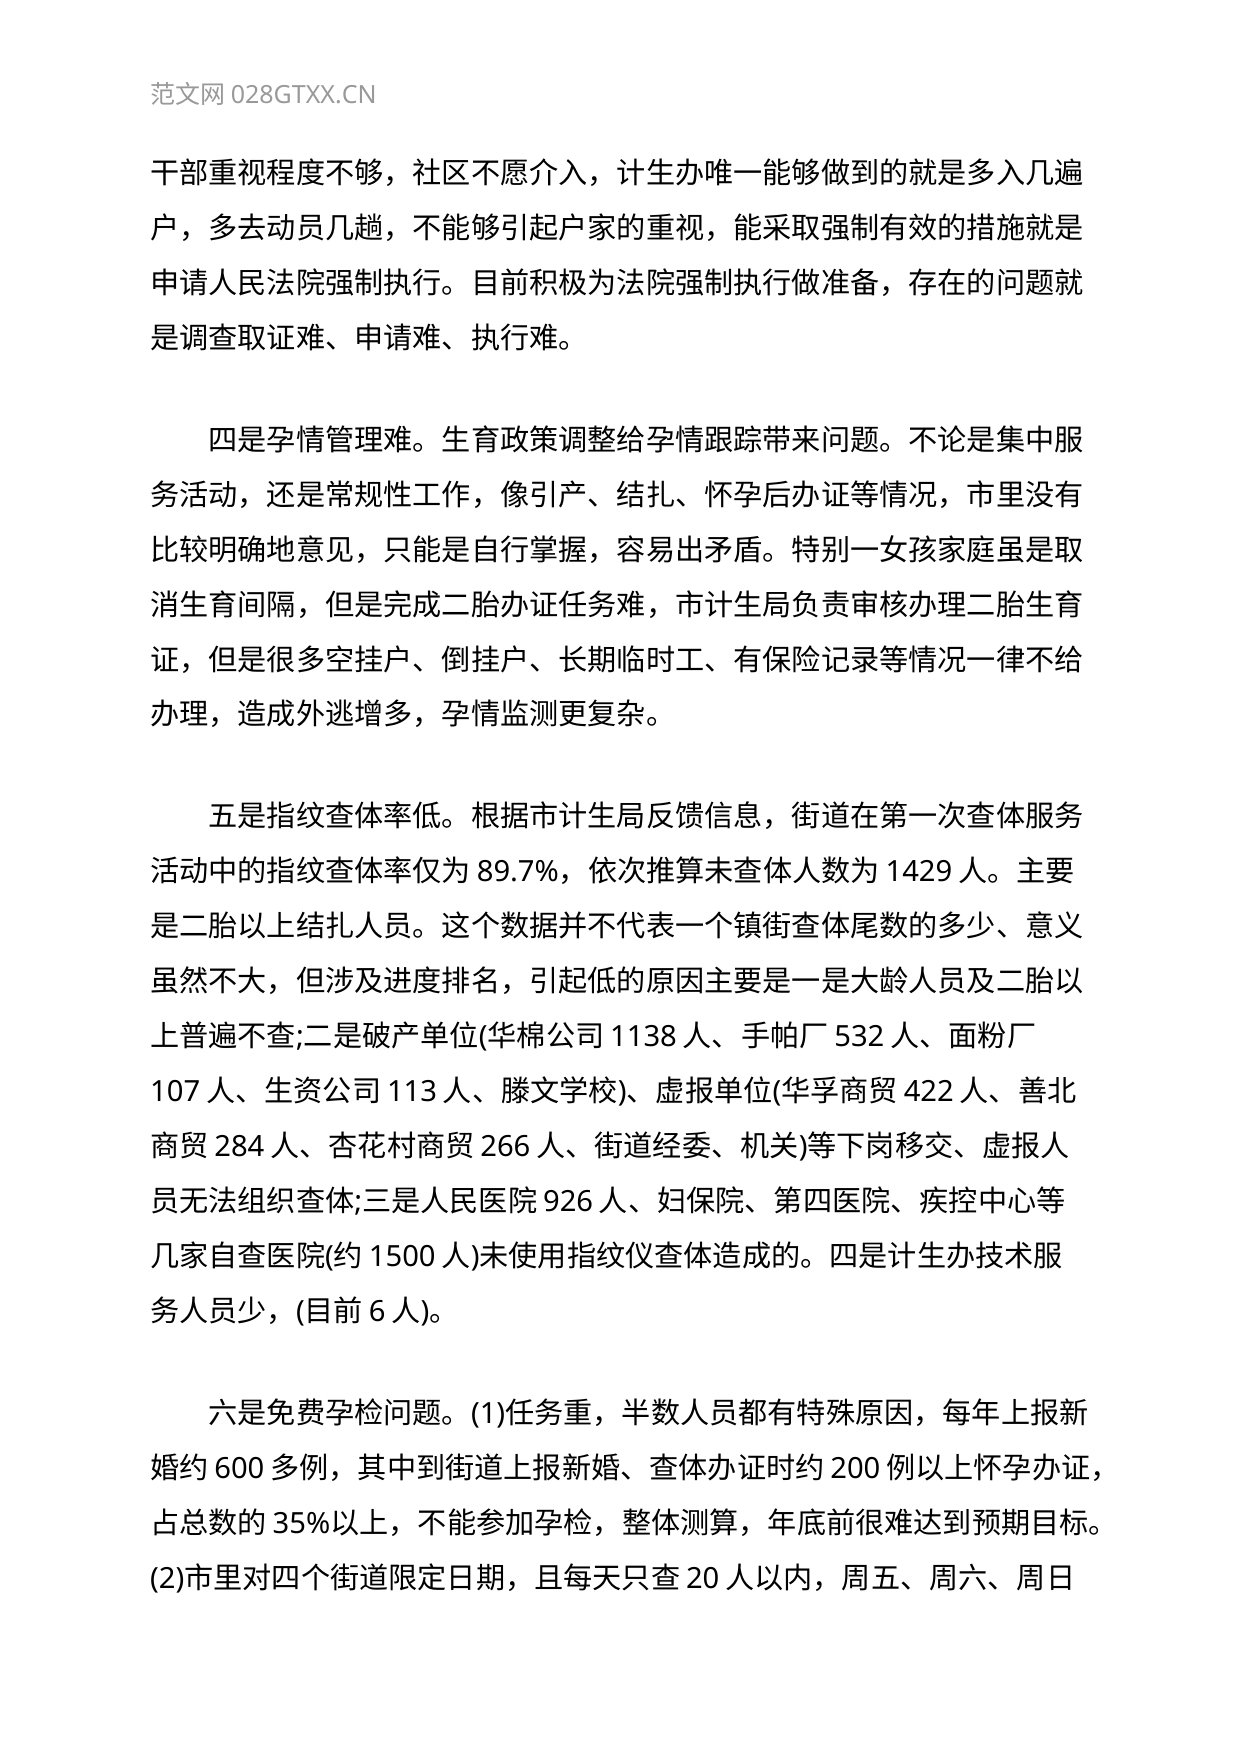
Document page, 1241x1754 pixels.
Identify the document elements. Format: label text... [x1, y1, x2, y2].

text 五是指纹查体率低。根据市计生局反馈信息，街道在第一次查体服务活动中的指纹查体率仅为89.7%，依次推算未查体人数为1429人。主要是二胎以上结扎人员。这个数据并不代表一个镇街查体尾数的多少、意义虽然不大，但涉及进度排名，引起低的原因主要是一是大龄人员及二胎以上普遍不查;二是破产单位(华棉公司1138人、手帕厂532人、面粉厂107人、生资公司113人、滕文学校)、虚报单位(华孚商贸422人、善北商贸284人、杏花村商贸266人、街道经委、机关)等下岗移交、虚报人员无法组织查体;三是人民医院926人、妇保院、第四医院、疾控中心等几家自查医院(约1500人)未使用指纹仪查体造成的。四是计生办技术服务人员少，(目前6人)。 [150, 793, 1090, 1330]
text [150, 150, 1090, 357]
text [150, 1389, 1090, 1597]
text 四是孕情管理难。生育政策调整给孕情跟踪带来问题。不论是集中服务活动，还是常规性工作，像引产、结扎、怀孕后办证等情况，市里没有比较明确地意见，只能是自行掌握，容易出矛盾。特别一女孩家庭虽是取消生育间隔，但是完成二胎办证任务难，市计生局负责审核办理二胎生育证，但是很多空挂户、倒挂户、长期临时工、有保险记录等情况一律不给办理，造成外逃增多，孕情监测更复杂。 [150, 416, 1090, 733]
